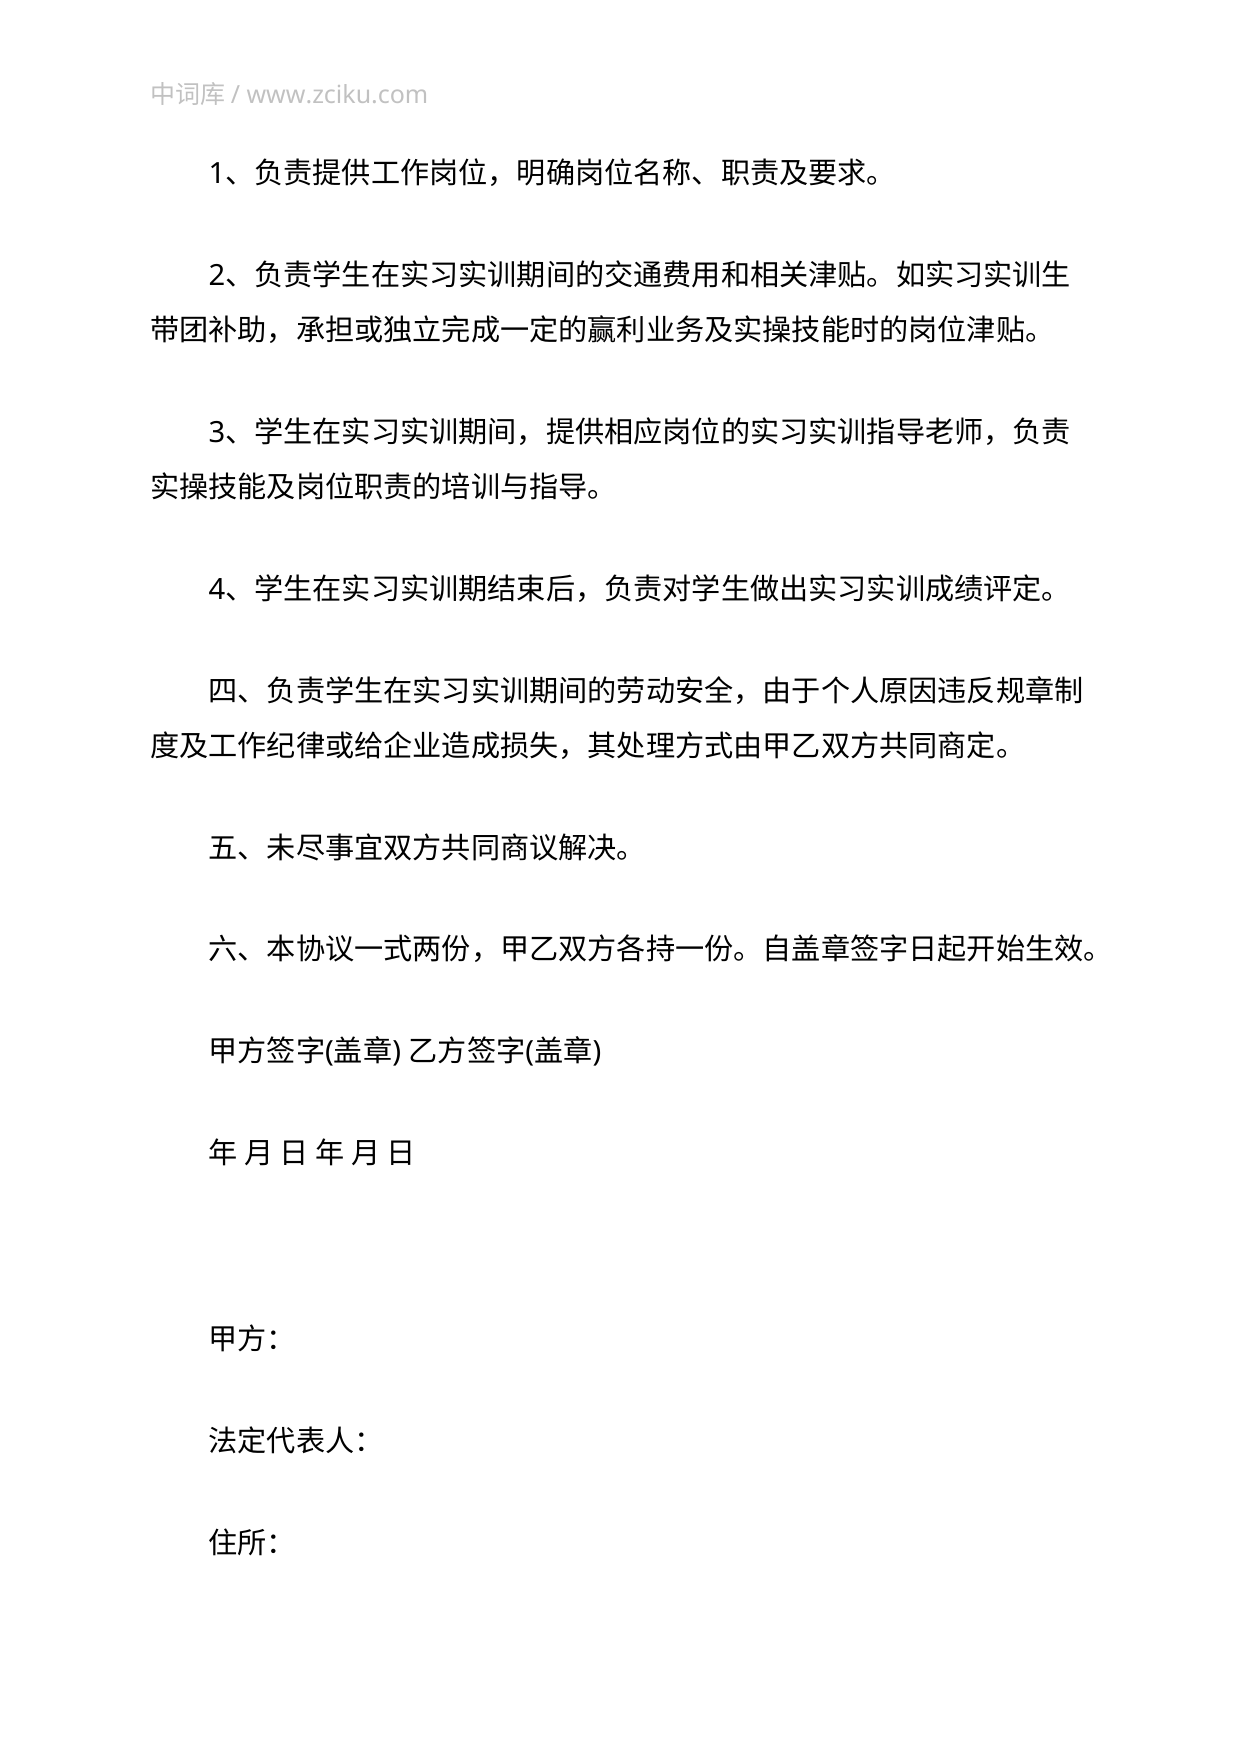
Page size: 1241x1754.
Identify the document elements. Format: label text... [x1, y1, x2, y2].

text 2、负责学生在实习实训期间的交通费用和相关津贴。如实习实训生带团补助，承担或独立完成一定的赢利业务及实操技能时的岗位津贴。 [150, 252, 1090, 349]
text 五、未尽事宜双方共同商议解决。 [150, 824, 1090, 866]
text 4、学生在实习实训期结束后，负责对学生做出实习实训成绩评定。 [150, 566, 1090, 608]
text 四、负责学生在实习实训期间的劳动安全，由于个人原因违反规章制度及工作纪律或给企业造成损失，其处理方式由甲乙双方共同商定。 [150, 667, 1090, 765]
text 甲方签字(盖章) 乙方签字(盖章) [150, 1028, 1090, 1070]
text 年 月 日 年 月 日 [150, 1130, 1090, 1172]
text 3、学生在实习实训期间，提供相应岗位的实习实训指导老师，负责实操技能及岗位职责的培训与指导。 [150, 409, 1090, 506]
text 甲方： [150, 1316, 1090, 1358]
text 住所： [150, 1519, 1090, 1561]
text 法定代表人： [150, 1417, 1090, 1460]
text 六、本协议一式两份，甲乙双方各持一份。自盖章签字日起开始生效。 [150, 926, 1090, 968]
text 1、负责提供工作岗位，明确岗位名称、职责及要求。 [150, 150, 1090, 192]
